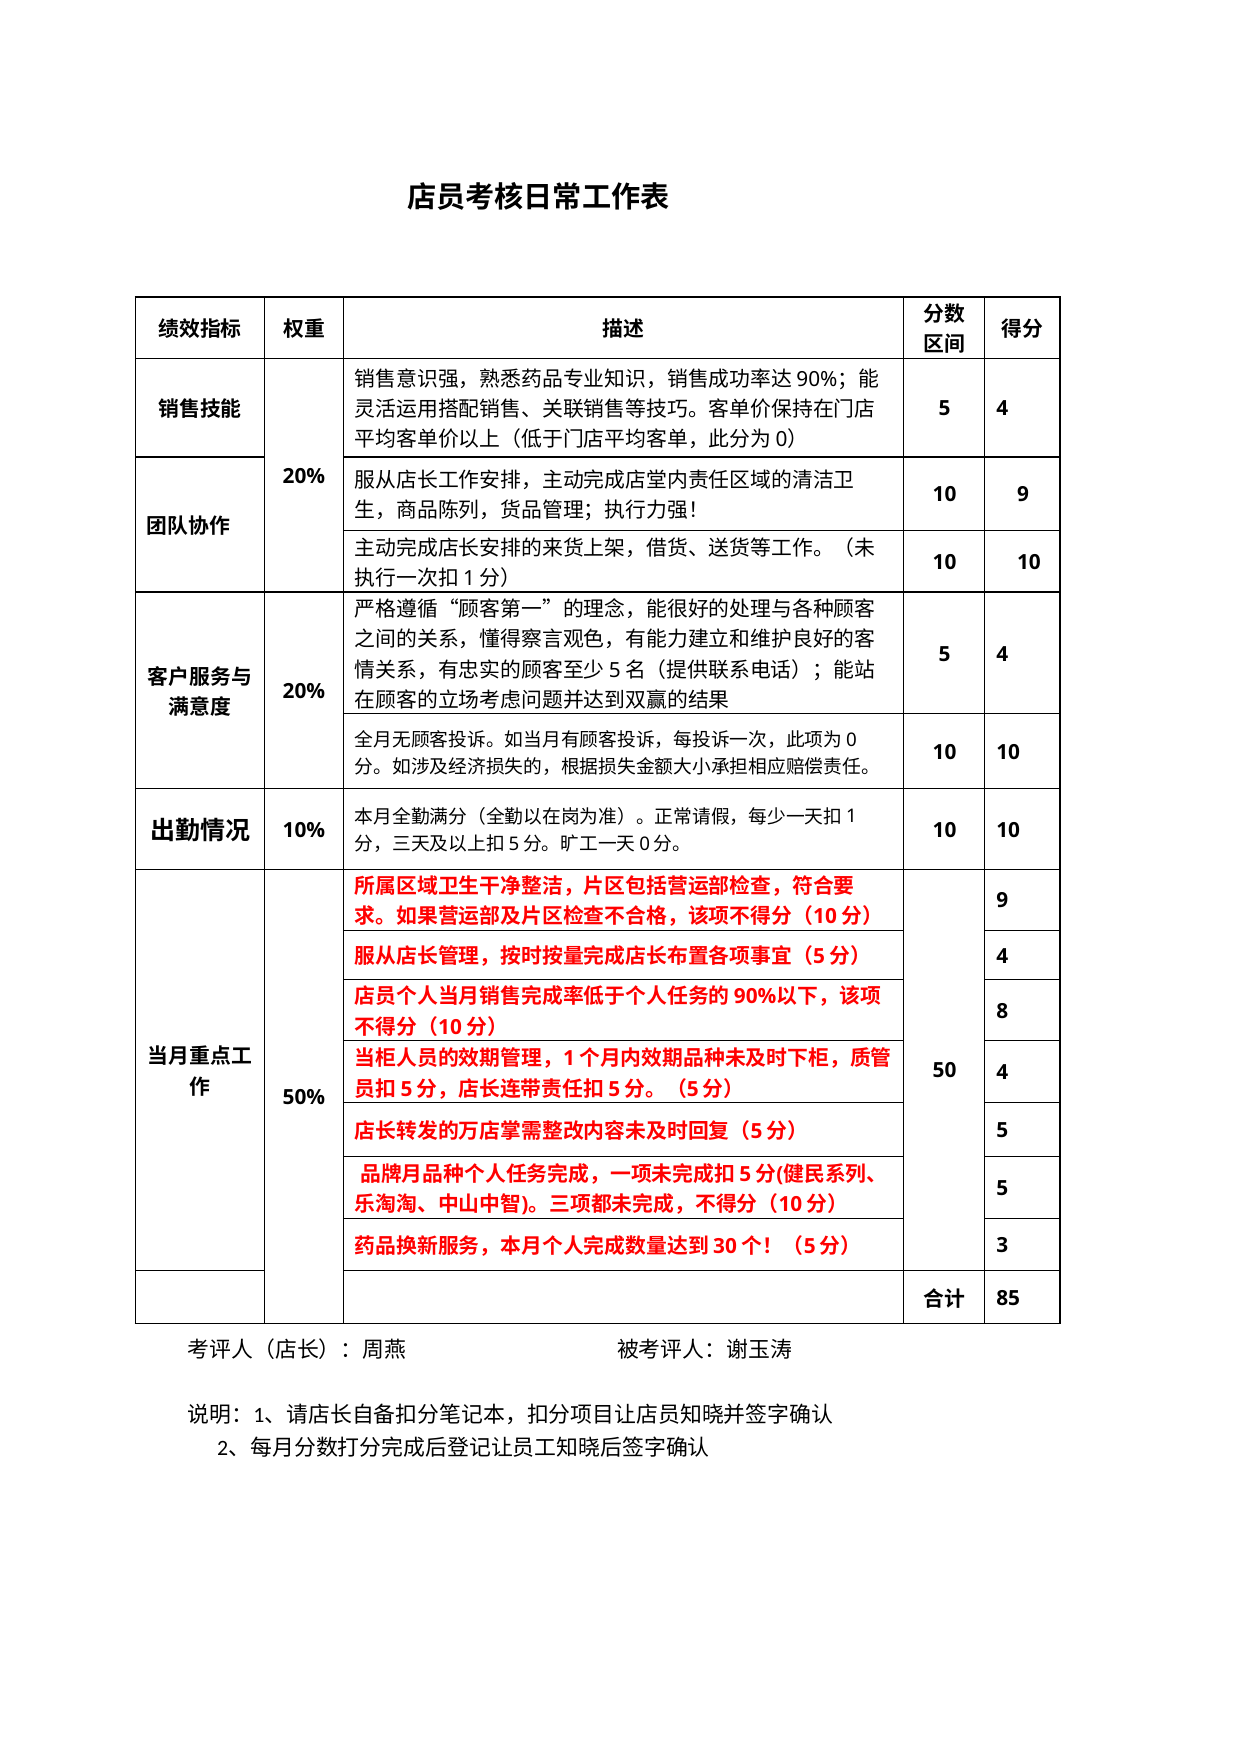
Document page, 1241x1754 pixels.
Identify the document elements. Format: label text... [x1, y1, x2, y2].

table_cell 严格遵循“顾客第一”的理念，能很好的处理与各种顾客之间的关系，懂得察言观色，有能力建立和维护良好的客情关系，有忠实的顾客至少5名（提供联系电话）；能站在顾客的立场考虑问题并达到双赢的结果 [344, 593, 903, 713]
table_cell 4 [985, 359, 1059, 456]
table_cell 4 [985, 593, 1059, 713]
table_cell 85 [985, 1271, 1059, 1322]
text 说明：1、请店长自备扣分笔记本，扣分项目让店员知晓并签字确认 [187, 1397, 1053, 1429]
table_cell 品牌月品种个人任务完成，一项未完成扣5分(健民系列、乐淘淘、中山中智)。三项都未完成，不得分（10分） [344, 1157, 903, 1218]
table_cell 店员个人当月销售完成率低于个人任务的90%以下，该项不得分（10分） [344, 980, 903, 1040]
table_cell 合计 [904, 1271, 984, 1322]
table_cell 销售意识强，熟悉药品专业知识，销售成功率达90%；能灵活运用搭配销售、关联销售等技巧。客单价保持在门店平均客单价以上（低于门店平均客单，此分为0） [344, 359, 903, 456]
table_cell 9 [985, 458, 1059, 530]
table_cell 5 [985, 1157, 1059, 1218]
table_cell 4 [985, 1041, 1059, 1102]
table_cell 10 [904, 531, 984, 591]
table_cell 8 [985, 980, 1059, 1040]
table_cell 10 [985, 789, 1059, 868]
table_cell 50 [904, 870, 984, 1270]
table_cell 本月全勤满分（全勤以在岗为准）。正常请假，每少一天扣1分，三天及以上扣5分。旷工一天0分。 [344, 789, 903, 868]
table_cell 5 [904, 359, 984, 456]
table_cell 3 [985, 1219, 1059, 1270]
table_cell 5 [904, 593, 984, 713]
table_cell 10 [904, 789, 984, 868]
table_cell 全月无顾客投诉。如当月有顾客投诉，每投诉一次，此项为0分。如涉及经济损失的，根据损失金额大小承担相应赔偿责任。 [344, 714, 903, 788]
table_cell 当月重点工作 [136, 870, 264, 1270]
table_cell 服从店长工作安排，主动完成店堂内责任区域的清洁卫生，商品陈列，货品管理；执行力强！ [344, 458, 903, 530]
table_cell 店长转发的万店掌需整改内容未及时回复（5分） [344, 1103, 903, 1156]
table_cell 客户服务与满意度 [136, 593, 264, 788]
table_cell 主动完成店长安排的来货上架，借货、送货等工作。（未执行一次扣1分） [344, 531, 903, 591]
table_cell 当柜人员的效期管理，1个月内效期品种未及时下柜，质管员扣5分，店长连带责任扣5分。（5分） [344, 1041, 903, 1102]
table_cell 10 [985, 531, 1059, 591]
table_cell 20% [265, 359, 343, 591]
table_header 绩效指标 [136, 298, 264, 358]
table_header 权重 [265, 298, 343, 358]
table_cell 所属区域卫生干净整洁，片区包括营运部检查，符合要求。如果营运部及片区检查不合格，该项不得分（10分） [344, 870, 903, 930]
table_header 分数 区间 [904, 298, 984, 358]
table_cell 4 [985, 931, 1059, 979]
table_header 得分 [985, 298, 1059, 358]
text 考评人（店长）：周燕 被考评人：谢玉涛 [187, 1324, 1053, 1364]
table_cell 10 [904, 714, 984, 788]
table_cell [344, 1271, 903, 1322]
table_cell 9 [985, 870, 1059, 930]
table_cell 销售技能 [136, 359, 264, 456]
table_cell 10 [904, 458, 984, 530]
table_cell 50% [265, 870, 343, 1322]
table_cell 5 [985, 1103, 1059, 1156]
text 店员考核日常工作表 [187, 162, 1053, 227]
table_cell [136, 1271, 264, 1322]
table_cell 服从店长管理，按时按量完成店长布置各项事宜（5分） [344, 931, 903, 979]
table_cell 10% [265, 789, 343, 868]
table_cell 20% [265, 593, 343, 788]
table_cell 药品换新服务，本月个人完成数量达到30个！（5分） [344, 1219, 903, 1270]
table_header 描述 [344, 298, 903, 358]
table_cell 出勤情况 [136, 789, 264, 868]
table_cell 团队协作 [136, 458, 264, 591]
text 2、每月分数打分完成后登记让员工知晓后签字确认 [187, 1429, 1053, 1462]
table_cell 10 [985, 714, 1059, 788]
